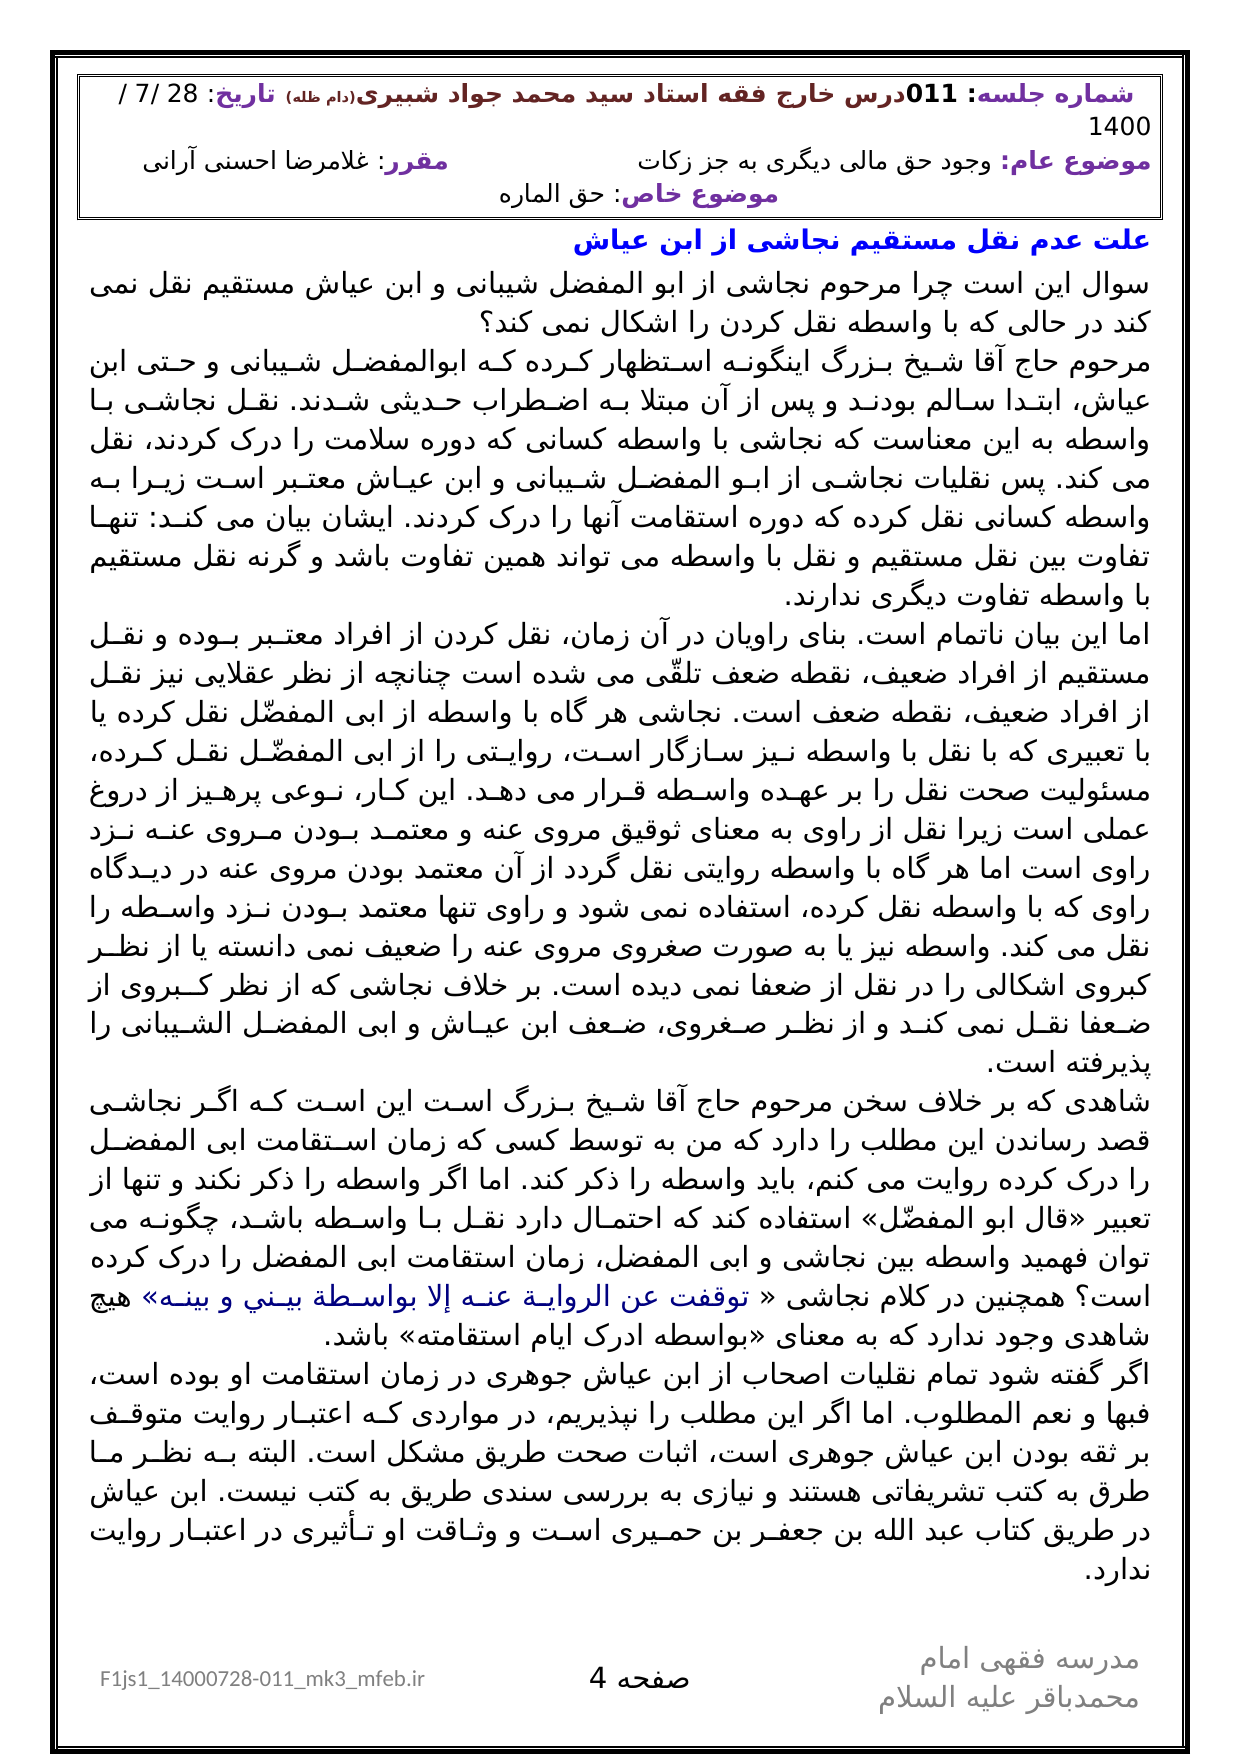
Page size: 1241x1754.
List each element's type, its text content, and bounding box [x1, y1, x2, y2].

text اما این بیان ناتمام است. بنای راویان در آن زمان، نقل کردن از افراد معتبر بوده و نقل مستقیم از افراد ضعیف، نقطه ضعف تلقّی می شده است چنانچه از نظر عقلایی نیز نقل از افراد ضعیف، نقطه ضعف است. نجاشی هر گاه با واسطه از ابی المفضّل نقل کرده یا با تعبیری که با نقل با واسطه نیز سازگار است، روایتی را از ابی المفضّل نقل کرده، مسئولیت صحت نقل را بر عهده واسطه قرار می دهد. این کار، نوعی پرهیز از دروغ عملی است زیرا نقل از راوی به معنای ثوقیق مروی عنه و معتمد بودن مروی عنه نزد راوی است اما هر گاه با واسطه روایتی نقل گردد از آن معتمد بودن مروی عنه در دیدگاه راوی که با واسطه نقل کرده، استفاده نمی شود و راوی تنها معتمد بودن نزد واسطه را نقل می کند. واسطه نیز یا به صورت صغروی مروی عنه را ضعیف نمی دانسته یا از نظر کبروی اشکالی را در نقل از ضعفا نمی دیده است. بر خلاف نجاشی که از نظر کبروی از ضعفا نقل نمی کند و از نظر صغروی، ضعف ابن عیاش و ابی المفضل الشیبانی را پذیرفته است. [89, 617, 1152, 1080]
text اگر گفته شود تمام نقلیات اصحاب از ابن عیاش جوهری در زمان استقامت او بوده است، فبها و نعم المطلوب. اما اگر این مطلب را نپذیریم، در مواردی که اعتبار روایت متوقف بر ثقه بودن ابن عیاش جوهری است، اثبات صحت طریق مشکل است. البته به نظر ما طرق به کتب تشریفاتی هستند و نیازی به بررسی سندی طریق به کتب نیست. ابن عیاش در طریق کتاب عبد الله بن جعفر بن حمیری است و وثاقت او تأثیری در اعتبار روایت ندارد. [89, 1357, 1152, 1586]
text مرحوم حاج آقا شیخ بزرگ اینگونه استظهار کرده که ابوالمفضل شیبانی و حتی ابن عیاش، ابتدا سالم بودند و پس از آن مبتلا به اضطراب حدیثی شدند. نقل نجاشی با واسطه به این معناست که نجاشی با واسطه کسانی که دوره سلامت را درک کردند، نقل می کند. پس نقلیات نجاشی از ابو المفضل شیبانی و ابن عیاش معتبر است زیرا به واسطه کسانی نقل کرده که دوره استقامت آنها را درک کردند. ایشان بیان می کند: تنها تفاوت بین نقل مستقیم و نقل با واسطه می تواند همین تفاوت باشد و گرنه نقل مستقیم با واسطه تفاوت دیگری ندارند. [89, 344, 1152, 612]
text سوال این است چرا مرحوم نجاشی از ابو المفضل شیبانی و ابن عیاش مستقیم نقل نمی کند در حالی که با واسطه نقل کردن را اشکال نمی کند؟ [89, 267, 1152, 339]
subtitle علت عدم نقل مستقیم نجاشی از ابن عیاش [89, 224, 1152, 256]
text شاهدی که بر خلاف سخن مرحوم حاج آقا شیخ بزرگ است این است که اگر نجاشی قصد رساندن این مطلب را دارد که من به توسط کسی که زمان استقامت ابی المفضل را درک کرده روایت می کنم، باید واسطه را ذکر کند. اما اگر واسطه را ذکر نکند و تنها از تعبیر «قال ابو المفضّل» استفاده کند که احتمال دارد نقل با واسطه باشد، چگونه می توان فهمید واسطه بین نجاشی و ابی المفضل، زمان استقامت ابی المفضل را درک کرده است؟ همچنین در کلام نجاشی « توقفت عن الرواية عنه إلا بواسطة بيني و بينه» هیچ شاهدی وجود ندارد که به معنای «بواسطه ادرک ایام استقامته» باشد. [89, 1085, 1152, 1352]
